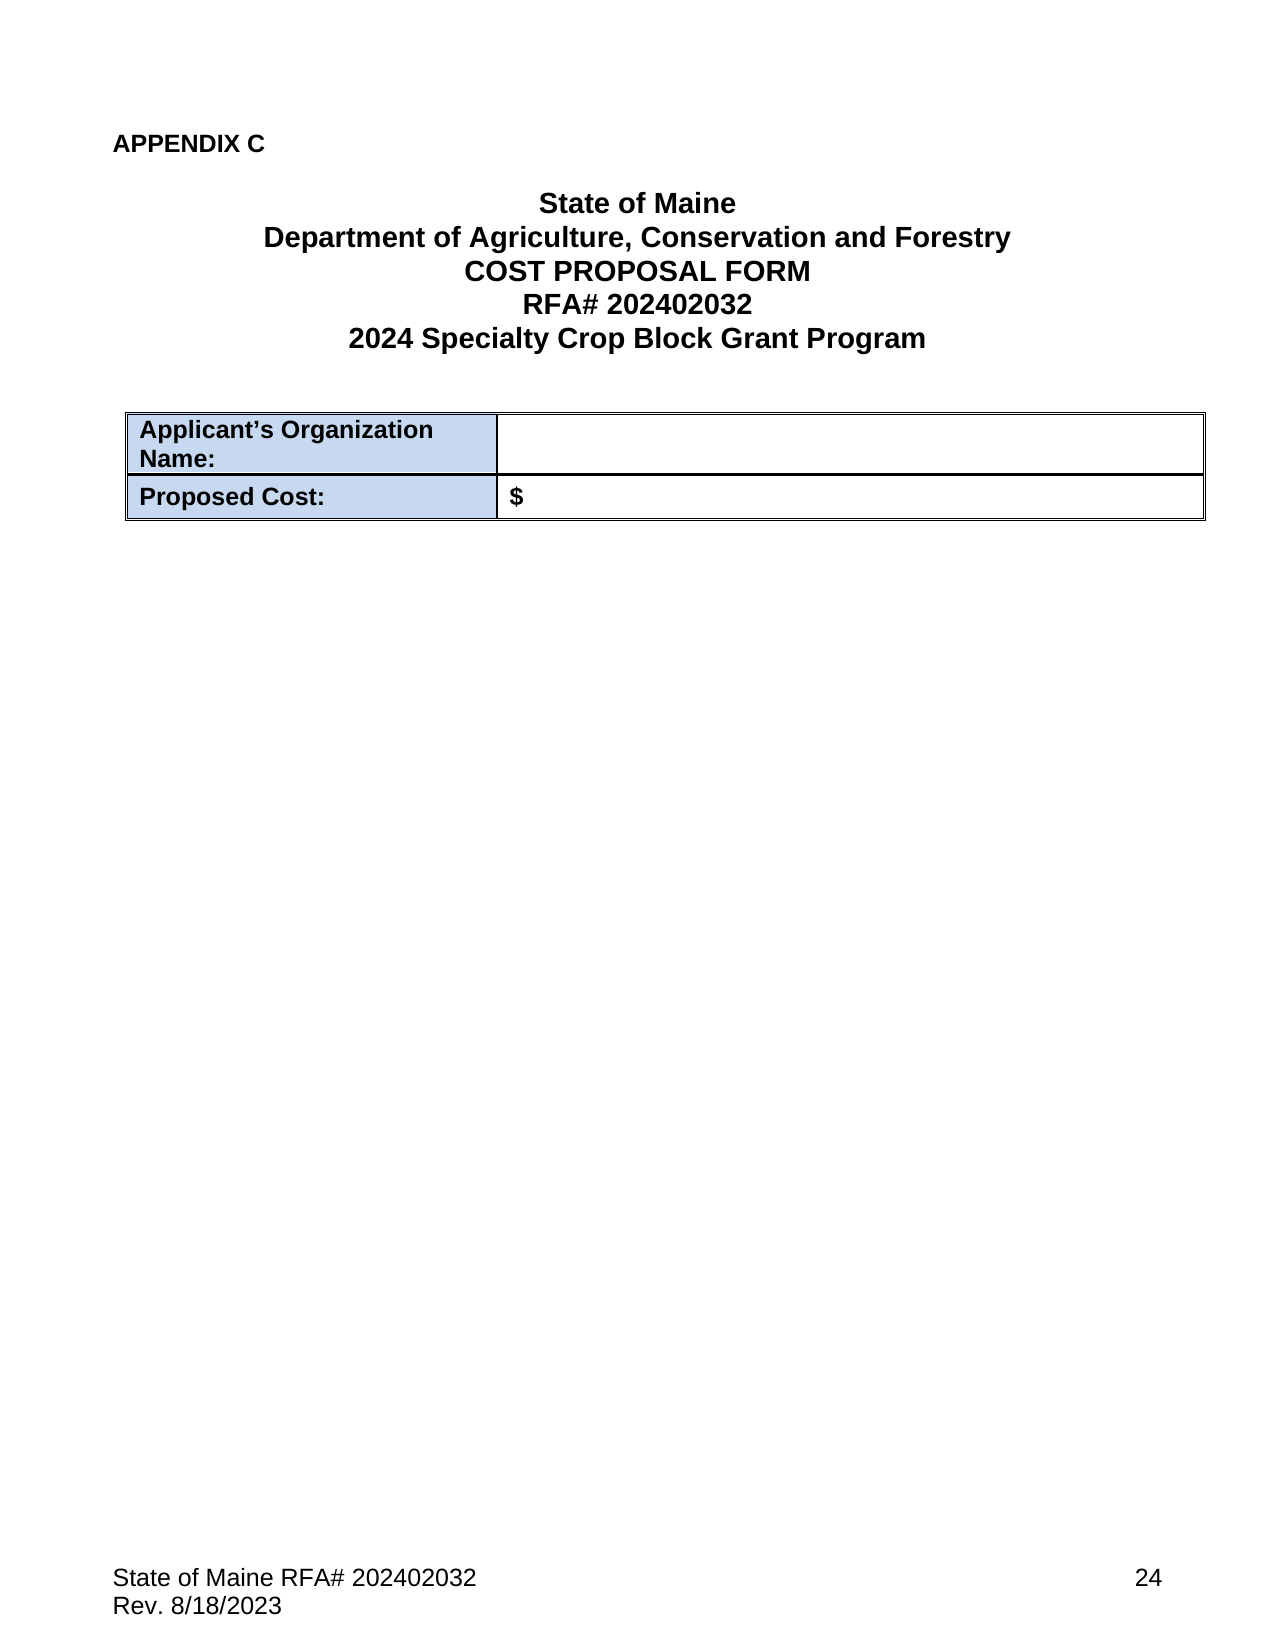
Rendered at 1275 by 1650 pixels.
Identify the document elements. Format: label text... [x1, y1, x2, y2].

text RFA# 202402032 [112, 287, 1162, 321]
table_header [498, 415, 1203, 472]
text COST PROPOSAL FORM [112, 254, 1162, 287]
text 2024 Specialty Crop Block Grant Program [112, 321, 1162, 354]
text State of Maine [112, 187, 1162, 220]
text APPENDIX C [112, 129, 1162, 158]
table_cell Proposed Cost: [128, 476, 496, 518]
table_cell $ [498, 476, 1203, 518]
text Department of Agriculture, Conservation and Forestry [112, 220, 1162, 254]
table_header Applicant’s Organization Name: [128, 415, 496, 472]
